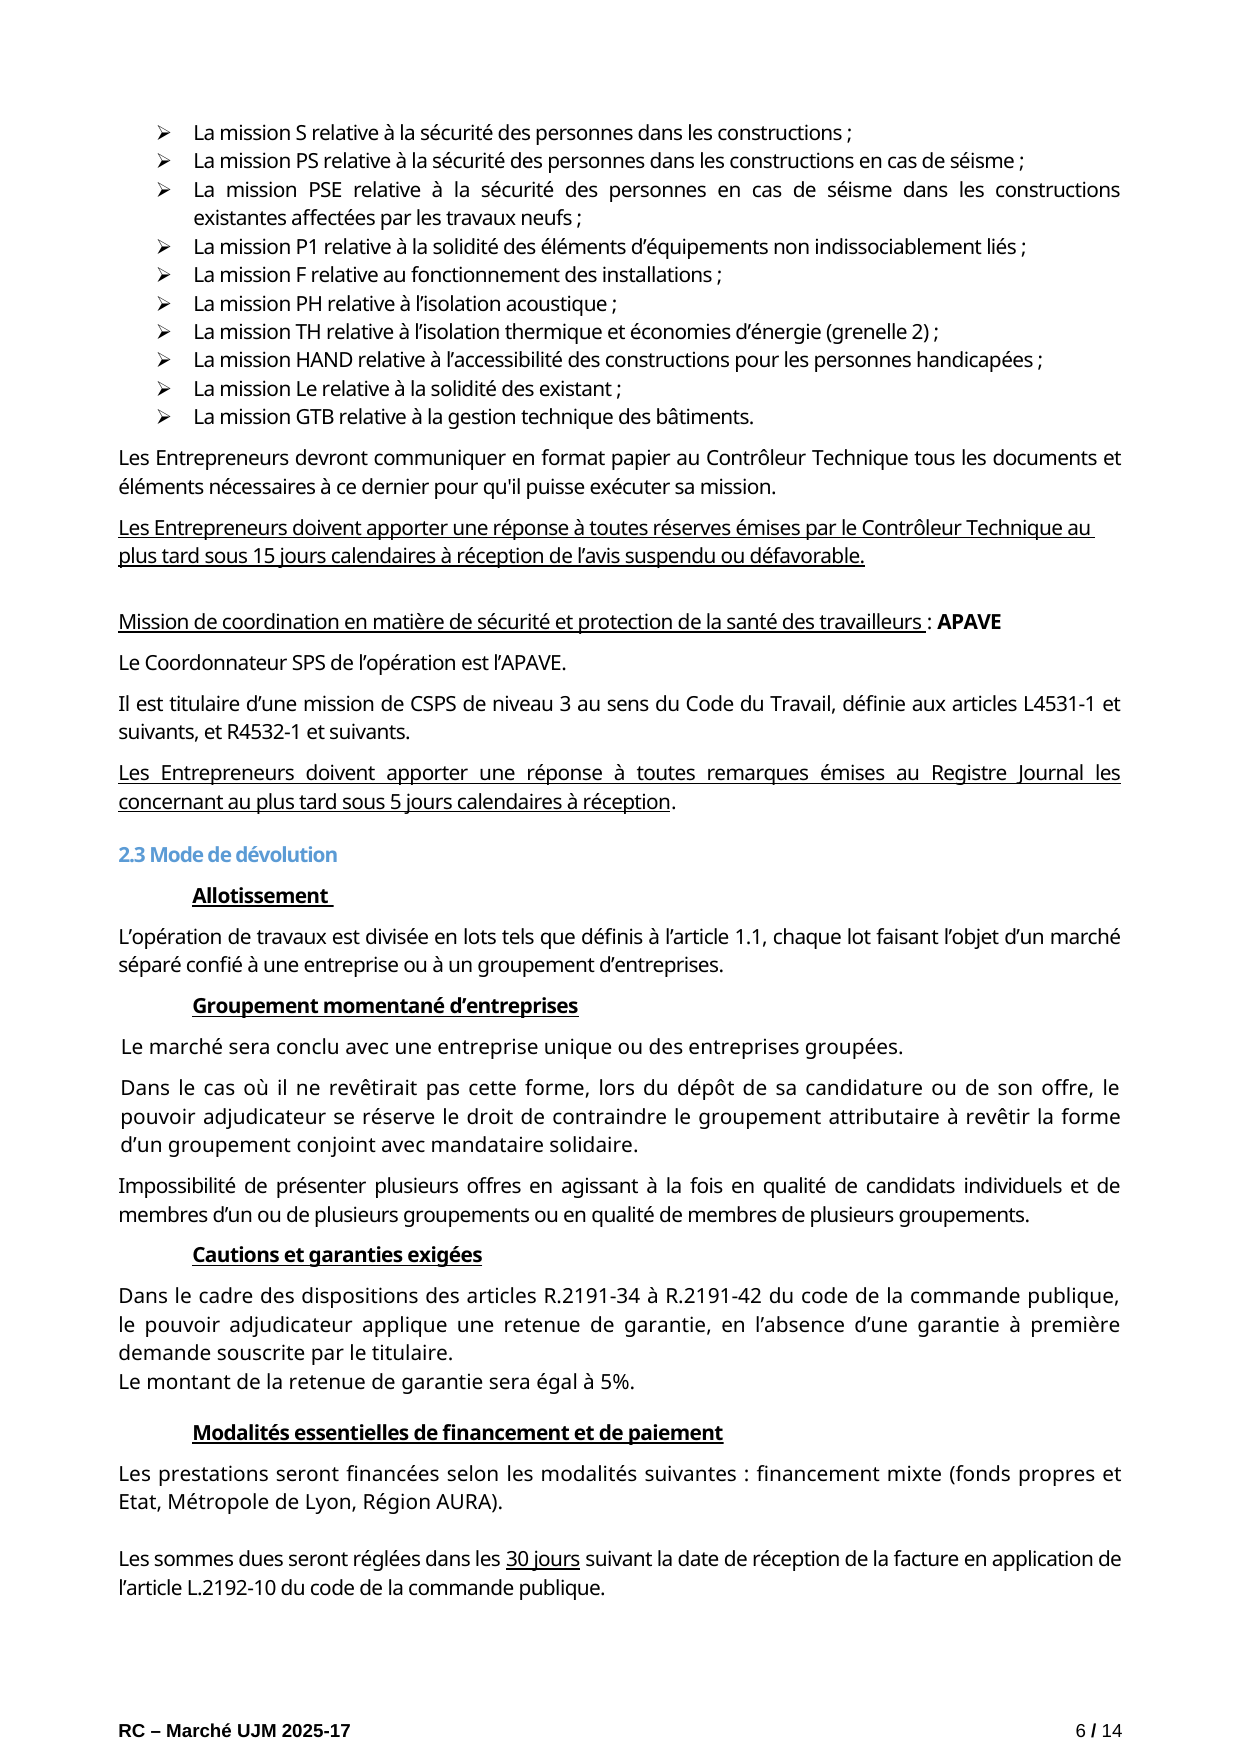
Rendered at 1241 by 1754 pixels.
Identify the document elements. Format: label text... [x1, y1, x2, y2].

list La mission HAND relative à l’accessibilité des constructions pour les personnes handicapées ; [156, 346, 1122, 374]
list La mission TH relative à l’isolation thermique et économies d’énergie (grenelle 2) ; [156, 317, 1122, 346]
subtitle 2.3 Mode de dévolution [118, 840, 1122, 869]
text Groupement momentané d’entreprises [192, 992, 1122, 1020]
text Le Coordonnateur SPS de l’opération est l’APAVE. [118, 648, 1122, 677]
list La mission GTB relative à la gestion technique des bâtiments. [156, 402, 1122, 431]
text Modalités essentielles de financement et de paiement [192, 1418, 1122, 1446]
list La mission F relative au fonctionnement des installations ; [156, 260, 1122, 289]
text Allotissement [192, 881, 1122, 910]
text Dans le cas où il ne revêtirait pas cette forme, lors du dépôt de sa candidature ou de son offre, le pouvoir adjudicateur se réserve le droit de contraindre le groupement attributaire à revêtir la forme d’un groupement conjoint avec mandataire solidaire. [120, 1073, 1122, 1159]
text Les Entrepreneurs doivent apporter une réponse à toutes réserves émises par le Contrôleur Technique au plus tard sous 15 jours calendaires à réception de l’avis suspendu ou défavorable. [118, 513, 1122, 570]
text Les prestations seront financées selon les modalités suivantes : financement mixte (fonds propres et Etat, Métropole de Lyon, Région AURA). [118, 1459, 1122, 1516]
text Le marché sera conclu avec une entreprise unique ou des entreprises groupées. [121, 1032, 1122, 1061]
list La mission PS relative à la sécurité des personnes dans les constructions en cas de séisme ; [156, 147, 1122, 175]
text Cautions et garanties exigées [192, 1241, 1122, 1269]
list La mission P1 relative à la solidité des éléments d’équipements non indissociablement liés ; [156, 232, 1122, 260]
text Il est titulaire d’une mission de CSPS de niveau 3 au sens du Code du Travail, définie aux articles L4531-1 et suivants, et R4532-1 et suivants. [118, 689, 1122, 746]
text Les Entrepreneurs doivent apporter une réponse à toutes remarques émises au Registre Journal les concernant au plus tard sous 5 jours calendaires à réception. [118, 758, 1122, 815]
list La mission S relative à la sécurité des personnes dans les constructions ; [156, 118, 1122, 147]
text L’opération de travaux est divisée en lots tels que définis à l’article 1.1, chaque lot faisant l’objet d’un marché séparé confié à une entreprise ou à un groupement d’entreprises. [118, 922, 1122, 979]
list La mission PH relative à l’isolation acoustique ; [156, 289, 1122, 317]
text Le montant de la retenue de garantie sera égal à 5%. [118, 1367, 1122, 1395]
text Les sommes dues seront réglées dans les 30 jours suivant la date de réception de la facture en application de l’article L.2192-10 du code de la commande publique. [118, 1544, 1122, 1601]
list La mission PSE relative à la sécurité des personnes en cas de séisme dans les constructions existantes affectées par les travaux neufs ; [156, 175, 1122, 232]
text Mission de coordination en matière de sécurité et protection de la santé des travailleurs : APAVE [118, 607, 1122, 636]
text Impossibilité de présenter plusieurs offres en agissant à la fois en qualité de candidats individuels et de membres d’un ou de plusieurs groupements ou en qualité de membres de plusieurs groupements. [118, 1171, 1122, 1228]
list La mission Le relative à la solidité des existant ; [156, 374, 1122, 402]
text Les Entrepreneurs devront communiquer en format papier au Contrôleur Technique tous les documents et éléments nécessaires à ce dernier pour qu'il puisse exécuter sa mission. [118, 443, 1122, 500]
text Dans le cadre des dispositions des articles R.2191-34 à R.2191-42 du code de la commande publique, le pouvoir adjudicateur applique une retenue de garantie, en l’absence d’une garantie à première demande souscrite par le titulaire. [118, 1282, 1122, 1367]
